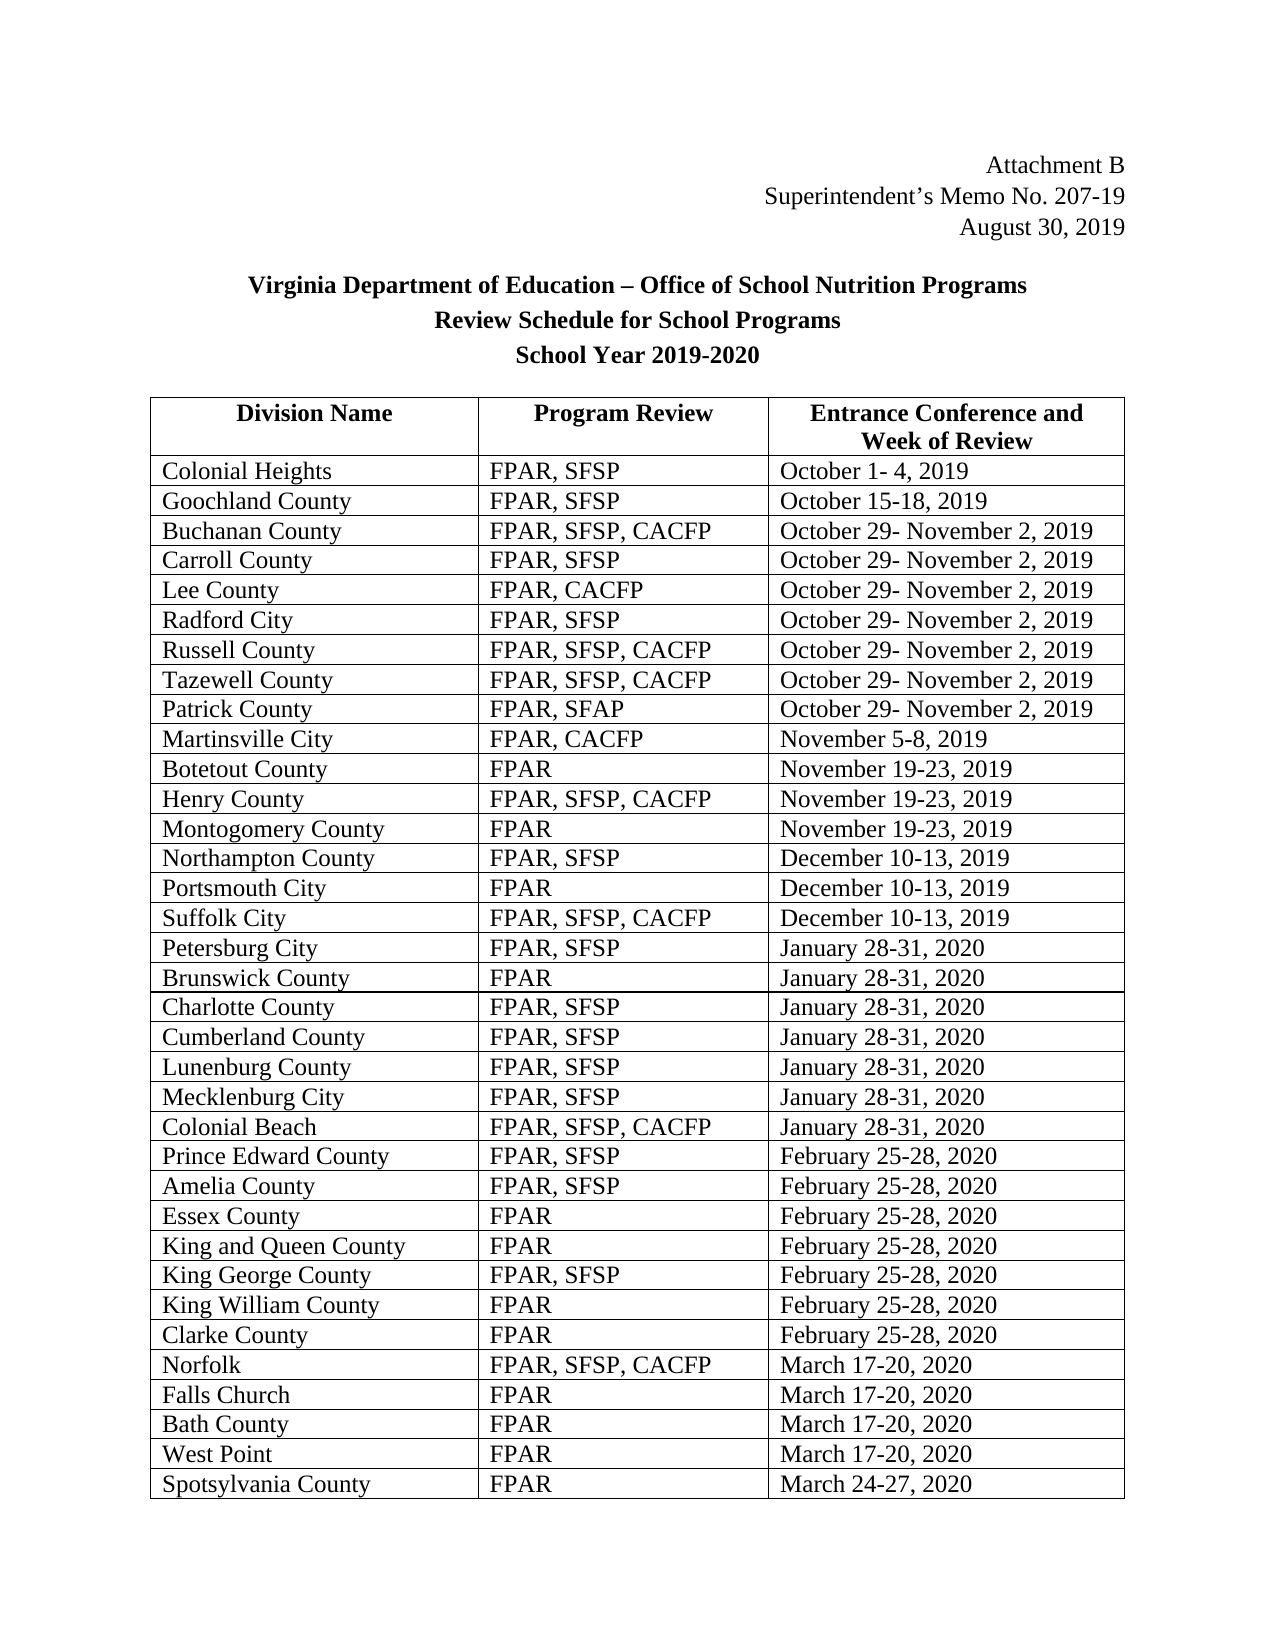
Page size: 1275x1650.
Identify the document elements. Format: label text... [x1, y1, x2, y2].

table_cell Lee County [151, 575, 478, 604]
table_cell Brunswick County [151, 963, 478, 991]
table_cell West Point [151, 1439, 478, 1468]
subtitle August 30, 2019 [150, 212, 1125, 241]
table_cell Martinsville City [151, 724, 478, 753]
table_cell King George County [151, 1261, 478, 1289]
table_cell FPAR [479, 754, 768, 783]
table_header Entrance Conference and Week of Review [769, 398, 1124, 455]
table_cell Radford City [151, 605, 478, 634]
table_cell FPAR, SFSP [479, 1261, 768, 1289]
table_cell Patrick County [151, 695, 478, 723]
table_cell FPAR, CACFP [479, 724, 768, 753]
table_cell October 29- November 2, 2019 [769, 575, 1124, 604]
table_cell Clarke County [151, 1320, 478, 1349]
table_cell FPAR [479, 1320, 768, 1349]
table_cell FPAR [479, 1410, 768, 1438]
table_cell Portsmouth City [151, 873, 478, 902]
table_cell FPAR, SFSP [479, 486, 768, 515]
table_cell King William County [151, 1290, 478, 1319]
table_cell Suffolk City [151, 903, 478, 932]
table_cell Colonial Heights [151, 456, 478, 485]
table_cell November 19-23, 2019 [769, 754, 1124, 783]
table_cell Northampton County [151, 844, 478, 872]
table_cell Prince Edward County [151, 1141, 478, 1170]
table_cell King and Queen County [151, 1231, 478, 1259]
table_cell January 28-31, 2020 [769, 1022, 1124, 1051]
subtitle School Year 2019-2020 [150, 341, 1125, 369]
table_cell Spotsylvania County [151, 1469, 478, 1498]
table_cell FPAR, SFSP, CACFP [479, 635, 768, 664]
table_cell FPAR, SFAP [479, 695, 768, 723]
table_cell FPAR, SFSP [479, 456, 768, 485]
table_cell November 19-23, 2019 [769, 814, 1124, 842]
table_cell February 25-28, 2020 [769, 1201, 1124, 1230]
table_cell December 10-13, 2019 [769, 873, 1124, 902]
table_cell FPAR, SFSP [479, 1171, 768, 1200]
table_cell FPAR, SFSP [479, 933, 768, 962]
table_cell FPAR [479, 814, 768, 842]
table_cell February 25-28, 2020 [769, 1290, 1124, 1319]
table_cell March 17-20, 2020 [769, 1380, 1124, 1408]
table_cell FPAR, SFSP, CACFP [479, 516, 768, 544]
table_cell FPAR, SFSP [479, 1022, 768, 1051]
table_cell Charlotte County [151, 993, 478, 1021]
table_cell December 10-13, 2019 [769, 844, 1124, 872]
table_cell Essex County [151, 1201, 478, 1230]
table_cell February 25-28, 2020 [769, 1231, 1124, 1259]
table_cell October 29- November 2, 2019 [769, 516, 1124, 544]
table_header Program Review [479, 398, 768, 455]
table_header Division Name [151, 398, 478, 455]
table_cell FPAR [479, 1231, 768, 1259]
table_cell FPAR [479, 1290, 768, 1319]
table_cell January 28-31, 2020 [769, 1112, 1124, 1140]
table_cell January 28-31, 2020 [769, 933, 1124, 962]
table_cell October 29- November 2, 2019 [769, 635, 1124, 664]
table_cell FPAR, SFSP, CACFP [479, 784, 768, 813]
table_cell January 28-31, 2020 [769, 963, 1124, 991]
table_cell FPAR, SFSP [479, 546, 768, 574]
table_cell March 17-20, 2020 [769, 1350, 1124, 1379]
table_cell FPAR, CACFP [479, 575, 768, 604]
table_cell Norfolk [151, 1350, 478, 1379]
table_cell October 1- 4, 2019 [769, 456, 1124, 485]
table_cell FPAR [479, 1380, 768, 1408]
table_cell Petersburg City [151, 933, 478, 962]
table_cell FPAR, SFSP, CACFP [479, 903, 768, 932]
table_cell Colonial Beach [151, 1112, 478, 1140]
table_cell February 25-28, 2020 [769, 1320, 1124, 1349]
table_cell FPAR, SFSP [479, 1141, 768, 1170]
table_cell November 19-23, 2019 [769, 784, 1124, 813]
table_cell February 25-28, 2020 [769, 1141, 1124, 1170]
table_cell FPAR, SFSP [479, 1082, 768, 1111]
subtitle Virginia Department of Education – Office of School Nutrition Programs [150, 270, 1125, 299]
table_cell FPAR [479, 1201, 768, 1230]
table_cell Henry County [151, 784, 478, 813]
table_cell Tazewell County [151, 665, 478, 693]
table_cell FPAR, SFSP, CACFP [479, 1350, 768, 1379]
table_cell October 15-18, 2019 [769, 486, 1124, 515]
table_cell January 28-31, 2020 [769, 1082, 1124, 1111]
table_cell Bath County [151, 1410, 478, 1438]
subtitle Review Schedule for School Programs [150, 305, 1125, 334]
table_cell January 28-31, 2020 [769, 993, 1124, 1021]
table_cell Montogomery County [151, 814, 478, 842]
table_cell Carroll County [151, 546, 478, 574]
table_cell FPAR, SFSP [479, 993, 768, 1021]
table_cell October 29- November 2, 2019 [769, 546, 1124, 574]
table_cell December 10-13, 2019 [769, 903, 1124, 932]
table_cell FPAR [479, 1469, 768, 1498]
table_cell Botetout County [151, 754, 478, 783]
table_cell Amelia County [151, 1171, 478, 1200]
table_cell Cumberland County [151, 1022, 478, 1051]
table_cell FPAR, SFSP, CACFP [479, 665, 768, 693]
table_cell Buchanan County [151, 516, 478, 544]
table_cell March 24-27, 2020 [769, 1469, 1124, 1498]
table_cell February 25-28, 2020 [769, 1171, 1124, 1200]
table_cell November 5-8, 2019 [769, 724, 1124, 753]
table_cell FPAR, SFSP [479, 844, 768, 872]
table_cell Lunenburg County [151, 1052, 478, 1081]
table_cell Falls Church [151, 1380, 478, 1408]
table_cell Goochland County [151, 486, 478, 515]
table_cell FPAR [479, 873, 768, 902]
table_cell FPAR [479, 963, 768, 991]
table_cell October 29- November 2, 2019 [769, 695, 1124, 723]
table_cell October 29- November 2, 2019 [769, 605, 1124, 634]
subtitle Superintendent’s Memo No. 207-19 [150, 181, 1125, 210]
table_cell March 17-20, 2020 [769, 1410, 1124, 1438]
table_cell FPAR, SFSP [479, 1052, 768, 1081]
table_cell Russell County [151, 635, 478, 664]
subtitle Attachment B [150, 150, 1125, 179]
table_cell FPAR [479, 1439, 768, 1468]
table_cell FPAR, SFSP, CACFP [479, 1112, 768, 1140]
table_cell March 17-20, 2020 [769, 1439, 1124, 1468]
table_cell October 29- November 2, 2019 [769, 665, 1124, 693]
table_cell February 25-28, 2020 [769, 1261, 1124, 1289]
table_cell Mecklenburg City [151, 1082, 478, 1111]
table_cell January 28-31, 2020 [769, 1052, 1124, 1081]
table_cell FPAR, SFSP [479, 605, 768, 634]
